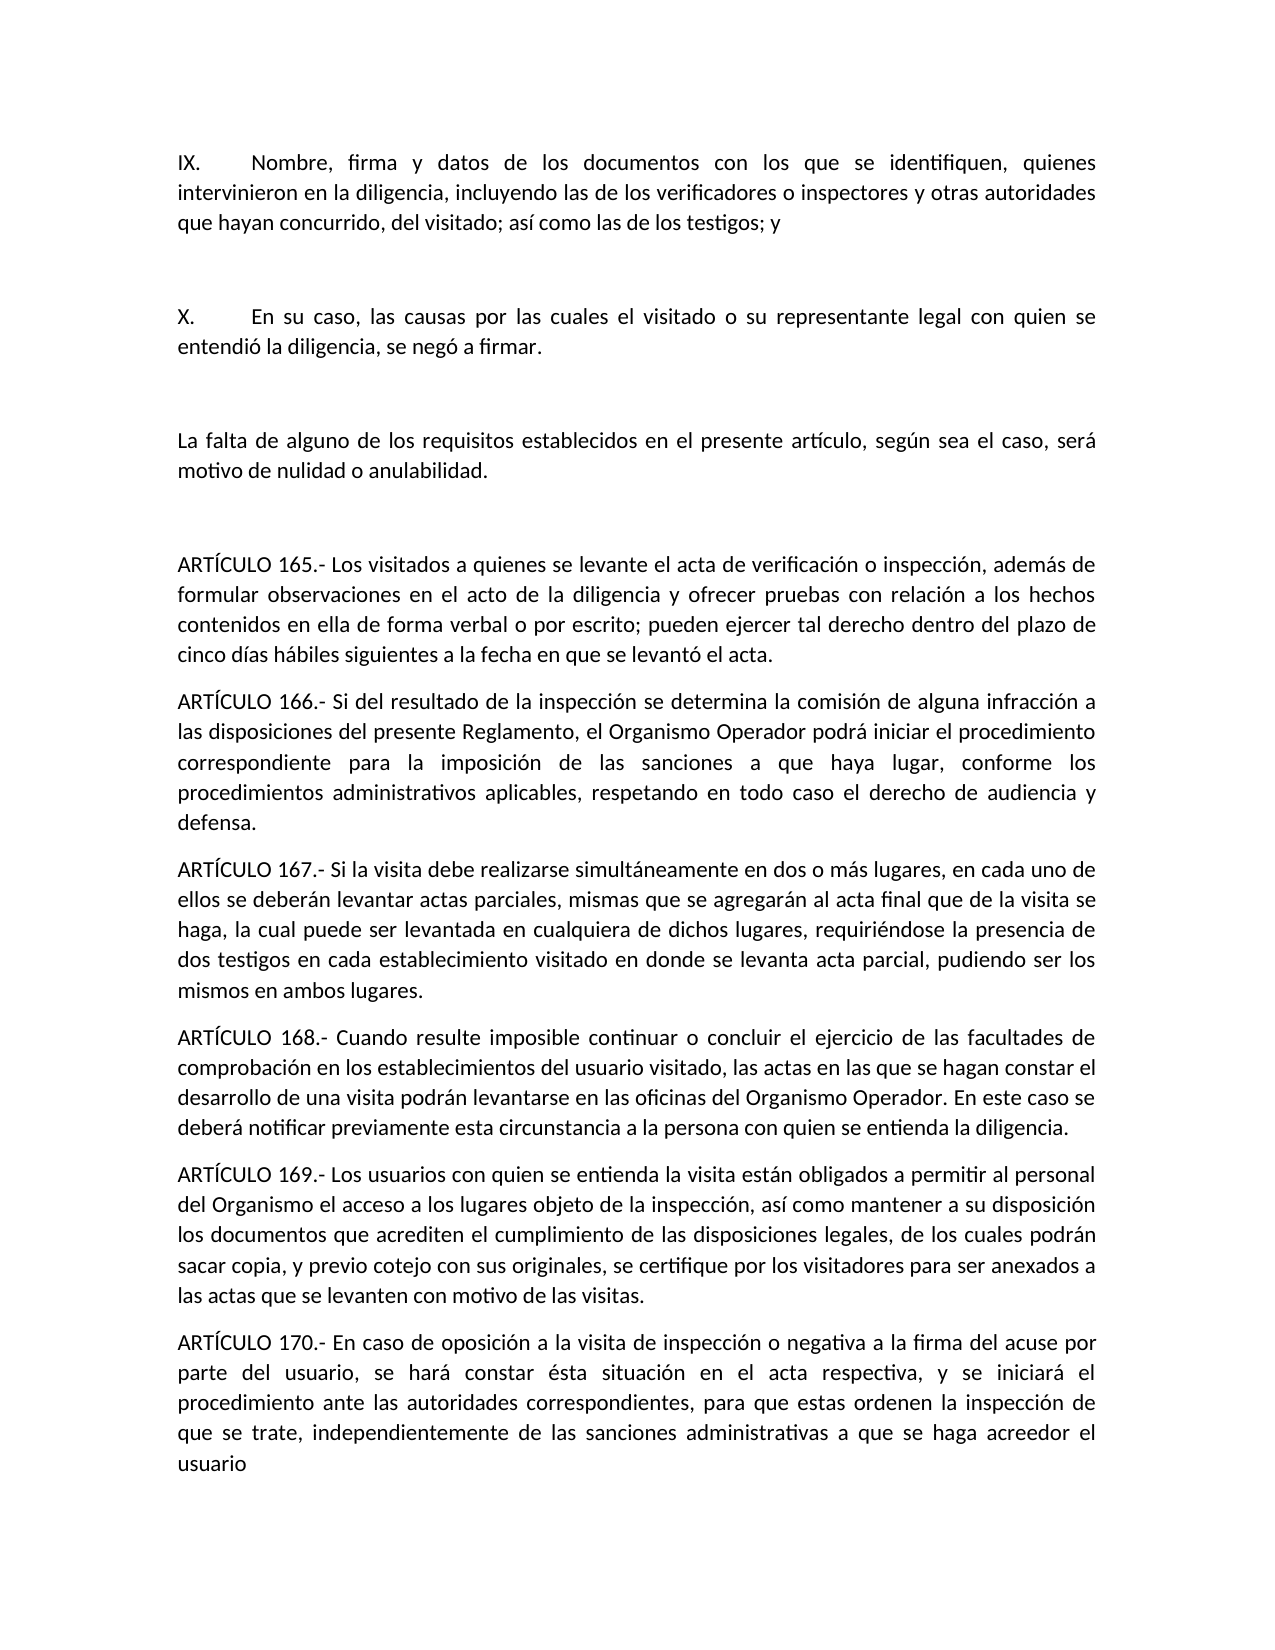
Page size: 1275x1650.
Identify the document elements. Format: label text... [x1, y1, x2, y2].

text ARTÍCULO 167.- Si la visita debe realizarse simultáneamente en dos o más lugares, en cada uno de ellos se deberán levantar actas parciales, mismas que se agregarán al acta final que de la visita se haga, la cual puede ser levantada en cualquiera de dichos lugares, requiriéndose la presencia de dos testigos en cada establecimiento visitado en donde se levanta acta parcial, pudiendo ser los mismos en ambos lugares. [177, 855, 1098, 1004]
text ARTÍCULO 168.- Cuando resulte imposible continuar o concluir el ejercicio de las facultades de comprobación en los establecimientos del usuario visitado, las actas en las que se hagan constar el desarrollo de una visita podrán levantarse en las oficinas del Organismo Operador. En este caso se deberá notificar previamente esta circunstancia a la persona con quien se entienda la diligencia. [177, 1023, 1098, 1141]
text ARTÍCULO 169.- Los usuarios con quien se entienda la visita están obligados a permitir al personal del Organismo el acceso a los lugares objeto de la inspección, así como mantener a su disposición los documentos que acrediten el cumplimiento de las disposiciones legales, de los cuales podrán sacar copia, y previo cotejo con sus originales, se certifique por los visitadores para ser anexados a las actas que se levanten con motivo de las visitas. [177, 1160, 1098, 1309]
text X. En su caso, las causas por las cuales el visitado o su representante legal con quien se entendió la diligencia, se negó a firmar. [177, 302, 1098, 360]
text La falta de alguno de los requisitos establecidos en el presente artículo, según sea el caso, será motivo de nulidad o anulabilidad. [177, 426, 1098, 484]
text ARTÍCULO 170.- En caso de oposición a la visita de inspección o negativa a la firma del acuse por parte del usuario, se hará constar ésta situación en el acta respectiva, y se iniciará el procedimiento ante las autoridades correspondientes, para que estas ordenen la inspección de que se trate, independientemente de las sanciones administrativas a que se haga acreedor el usuario [177, 1328, 1098, 1477]
text ARTÍCULO 166.- Si del resultado de la inspección se determina la comisión de alguna infracción a las disposiciones del presente Reglamento, el Organismo Operador podrá iniciar el procedimiento correspondiente para la imposición de las sanciones a que haya lugar, conforme los procedimientos administrativos aplicables, respetando en todo caso el derecho de audiencia y defensa. [177, 687, 1098, 836]
text IX. Nombre, firma y datos de los documentos con los que se identifiquen, quienes intervinieron en la diligencia, incluyendo las de los verificadores o inspectores y otras autoridades que hayan concurrido, del visitado; así como las de los testigos; y [177, 148, 1098, 236]
text ARTÍCULO 165.- Los visitados a quienes se levante el acta de verificación o inspección, además de formular observaciones en el acto de la diligencia y ofrecer pruebas con relación a los hechos contenidos en ella de forma verbal o por escrito; pueden ejercer tal derecho dentro del plazo de cinco días hábiles siguientes a la fecha en que se levantó el acta. [177, 550, 1098, 668]
